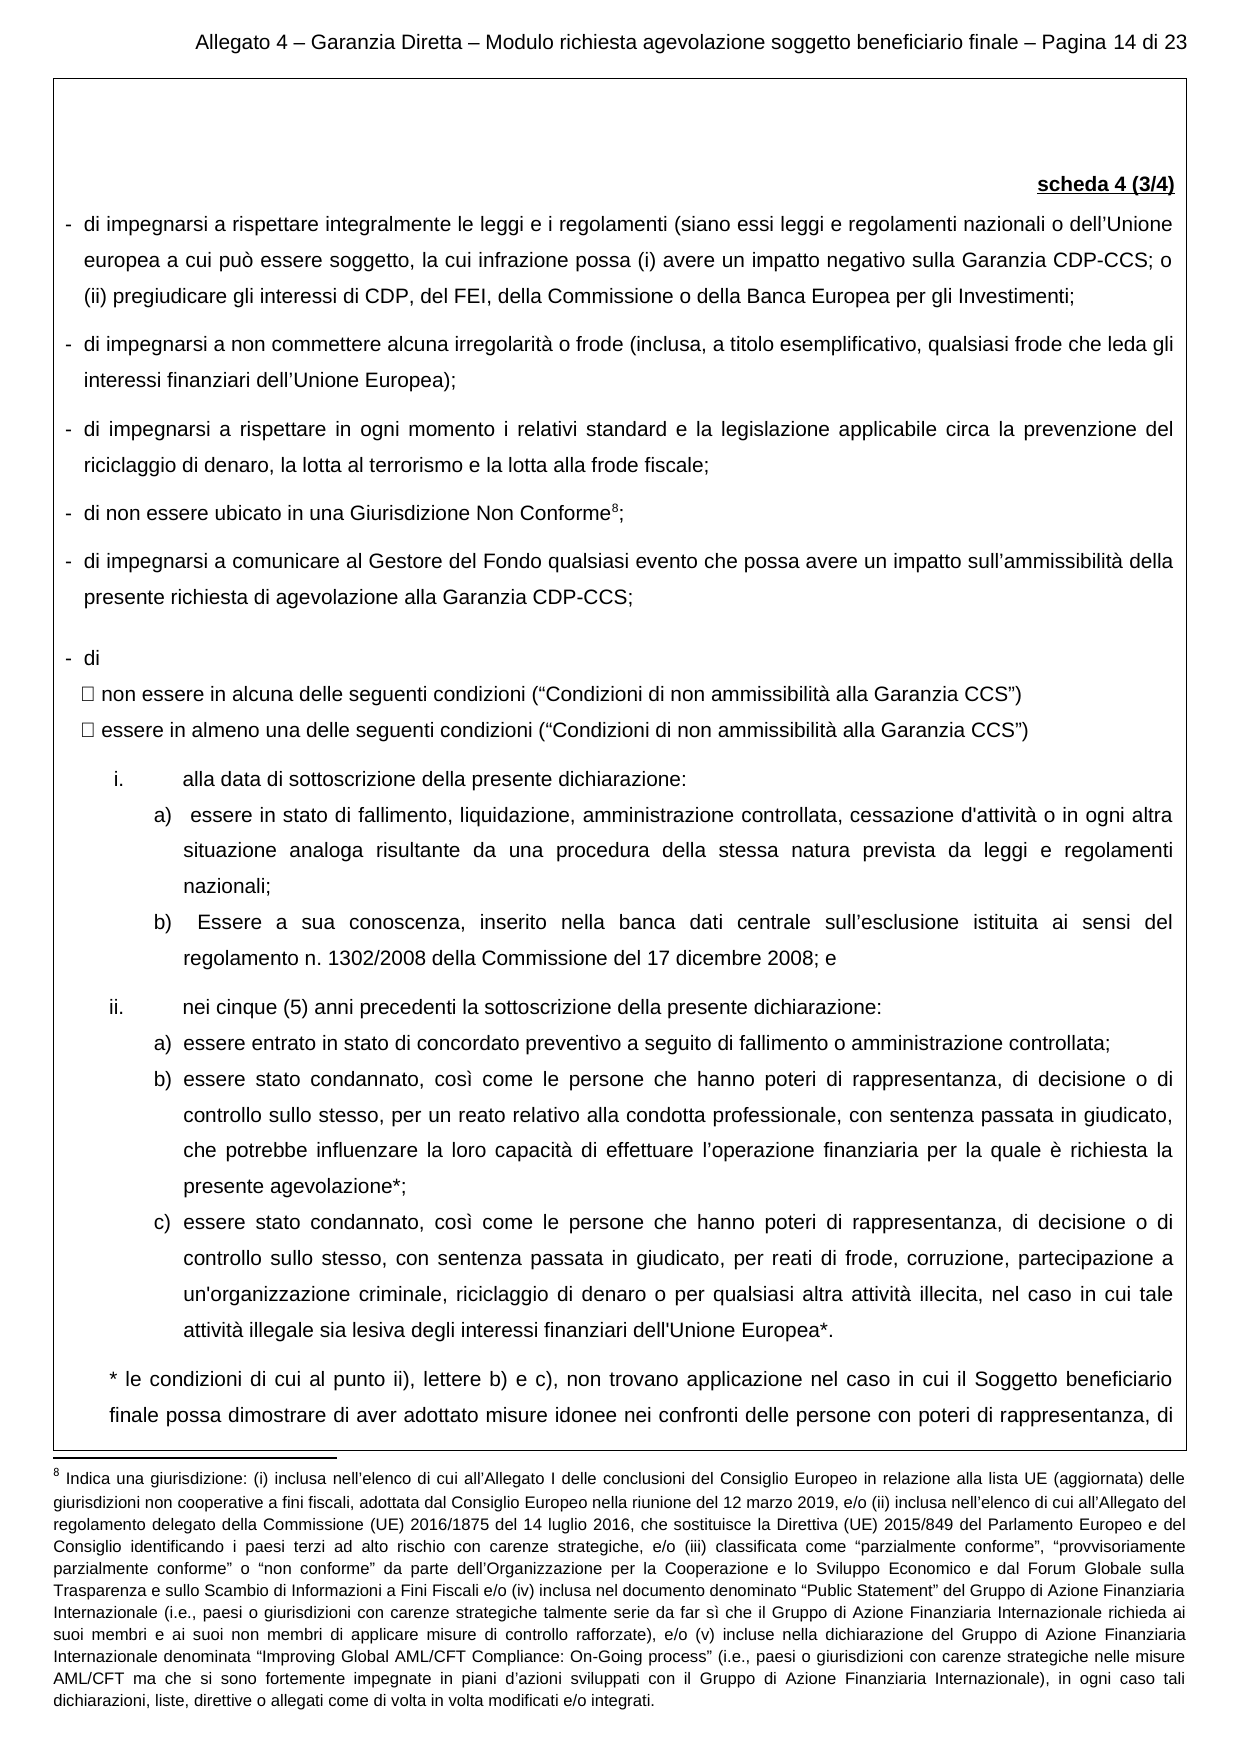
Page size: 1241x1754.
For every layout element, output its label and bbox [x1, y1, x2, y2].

table_header [54, 79, 1186, 1450]
